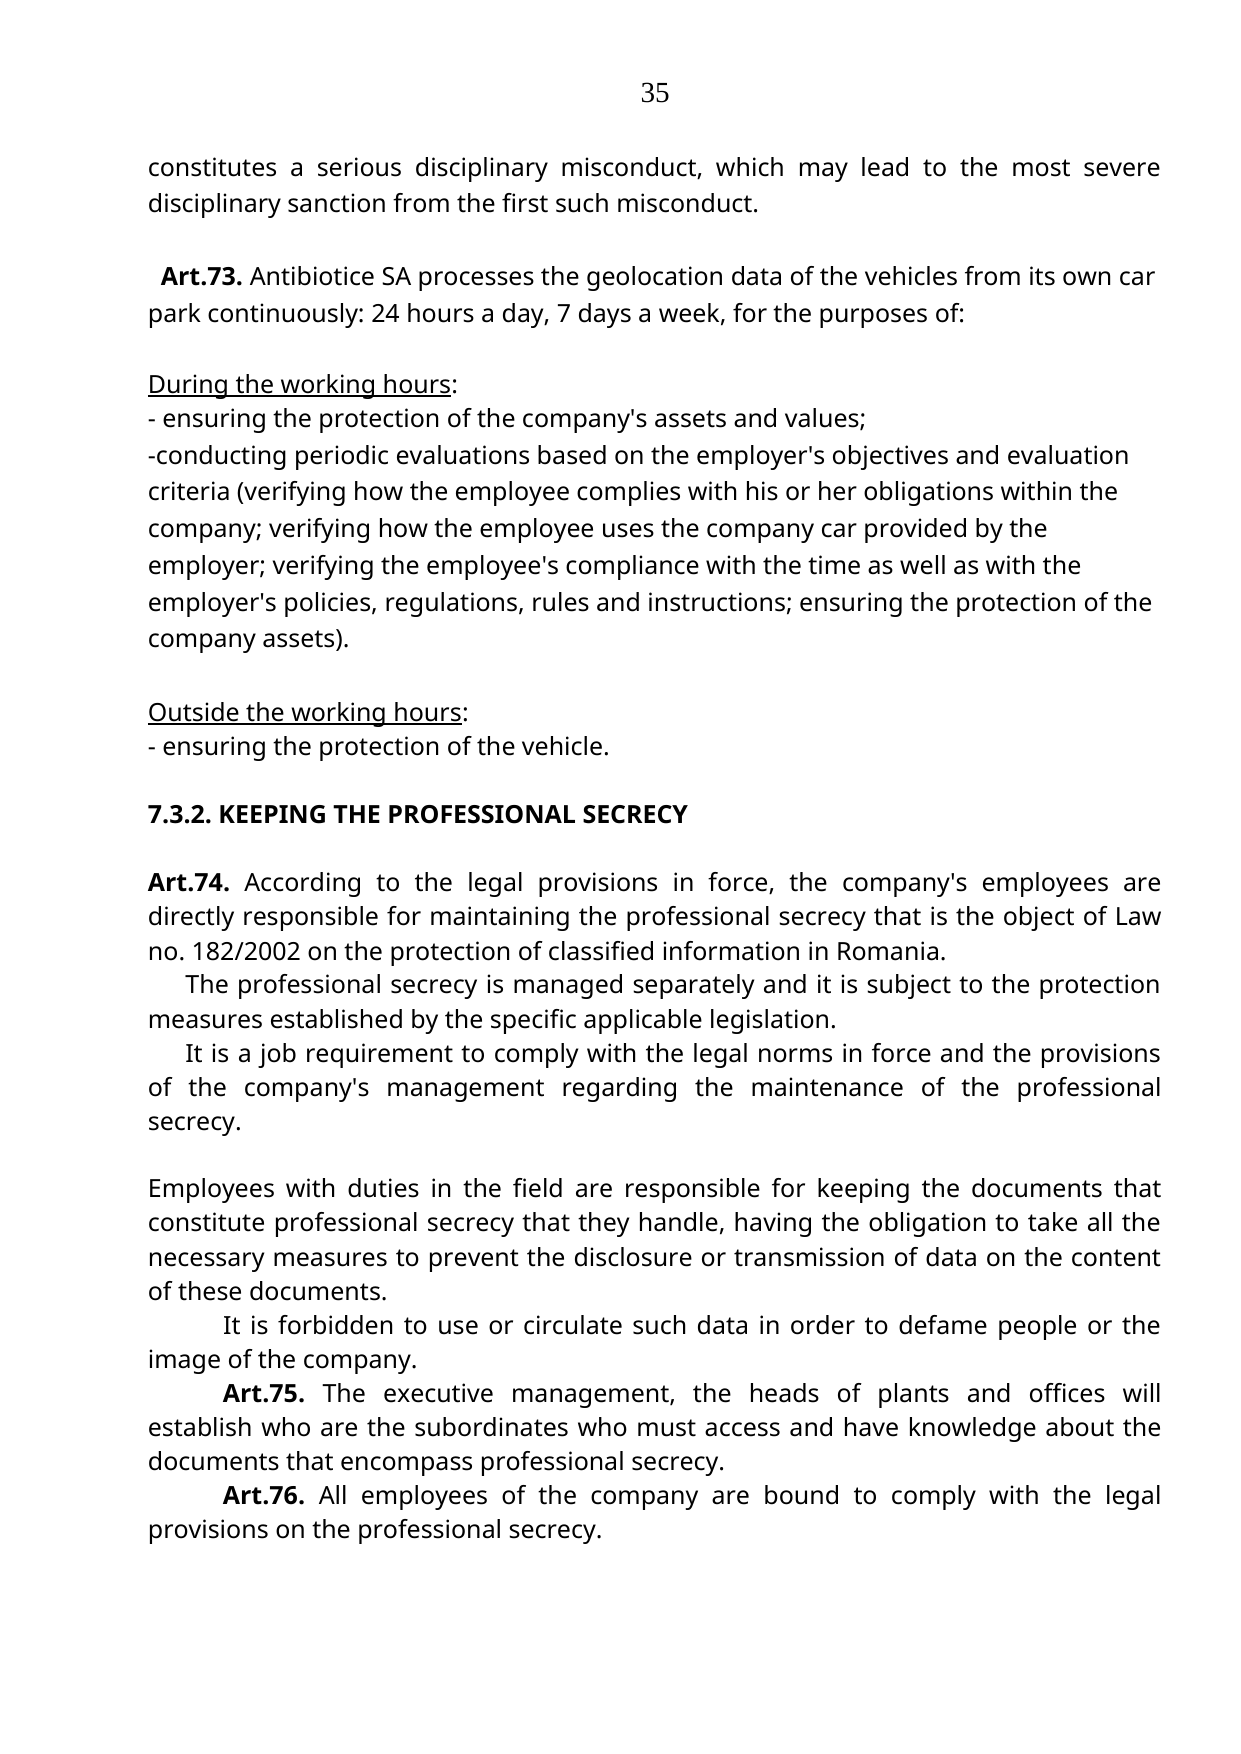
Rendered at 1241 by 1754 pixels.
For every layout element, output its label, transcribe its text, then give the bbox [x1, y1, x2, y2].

text The professional secrecy is managed separately and it is subject to the protection measures established by the specific applicable legislation. [148, 967, 1162, 1035]
list - ensuring the protection of the company's assets and values; [148, 401, 1162, 434]
text Art.74. According to the legal provisions in force, the company's employees are directly responsible for maintaining the professional secrecy that is the object of Law no. 182/2002 on the protection of classified information in Romania. [148, 865, 1162, 967]
text 7.3.2. KEEPING THE PROFESSIONAL SECRECY [148, 797, 1162, 831]
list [148, 150, 1162, 220]
text - ensuring the protection of the vehicle. [148, 729, 1162, 763]
text It is a job requirement to comply with the legal norms in force and the provisions of the company's management regarding the maintenance of the professional secrecy. [148, 1035, 1162, 1137]
text Art.75. The executive management, the heads of plants and offices will establish who are the subordinates who must access and have knowledge about the documents that encompass professional secrecy. [148, 1375, 1162, 1478]
list Art.73. Antibiotice SA processes the geolocation data of the vehicles from its own car park continuously: 24 hours a day, 7 days a week, for the purposes of: [148, 259, 1162, 330]
text During the working hours: [148, 366, 1162, 401]
text It is forbidden to use or circulate such data in order to defame people or the image of the company. [148, 1307, 1162, 1375]
text Art.76. All employees of the company are bound to comply with the legal provisions on the professional secrecy. [148, 1478, 1162, 1546]
text Employees with duties in the field are responsible for keeping the documents that constitute professional secrecy that they handle, having the obligation to take all the necessary measures to prevent the disclosure or transmission of data on the content of these documents. [148, 1171, 1162, 1307]
text Outside the working hours: [148, 695, 1162, 729]
list -conducting periodic evaluations based on the employer's objectives and evaluation criteria (verifying how the employee complies with his or her obligations within the company; verifying how the employee uses the company car provided by the employer; verifying the employee's compliance with the time as well as with the employer's policies, regulations, rules and instructions; ensuring the protection of the company assets). [148, 437, 1162, 655]
